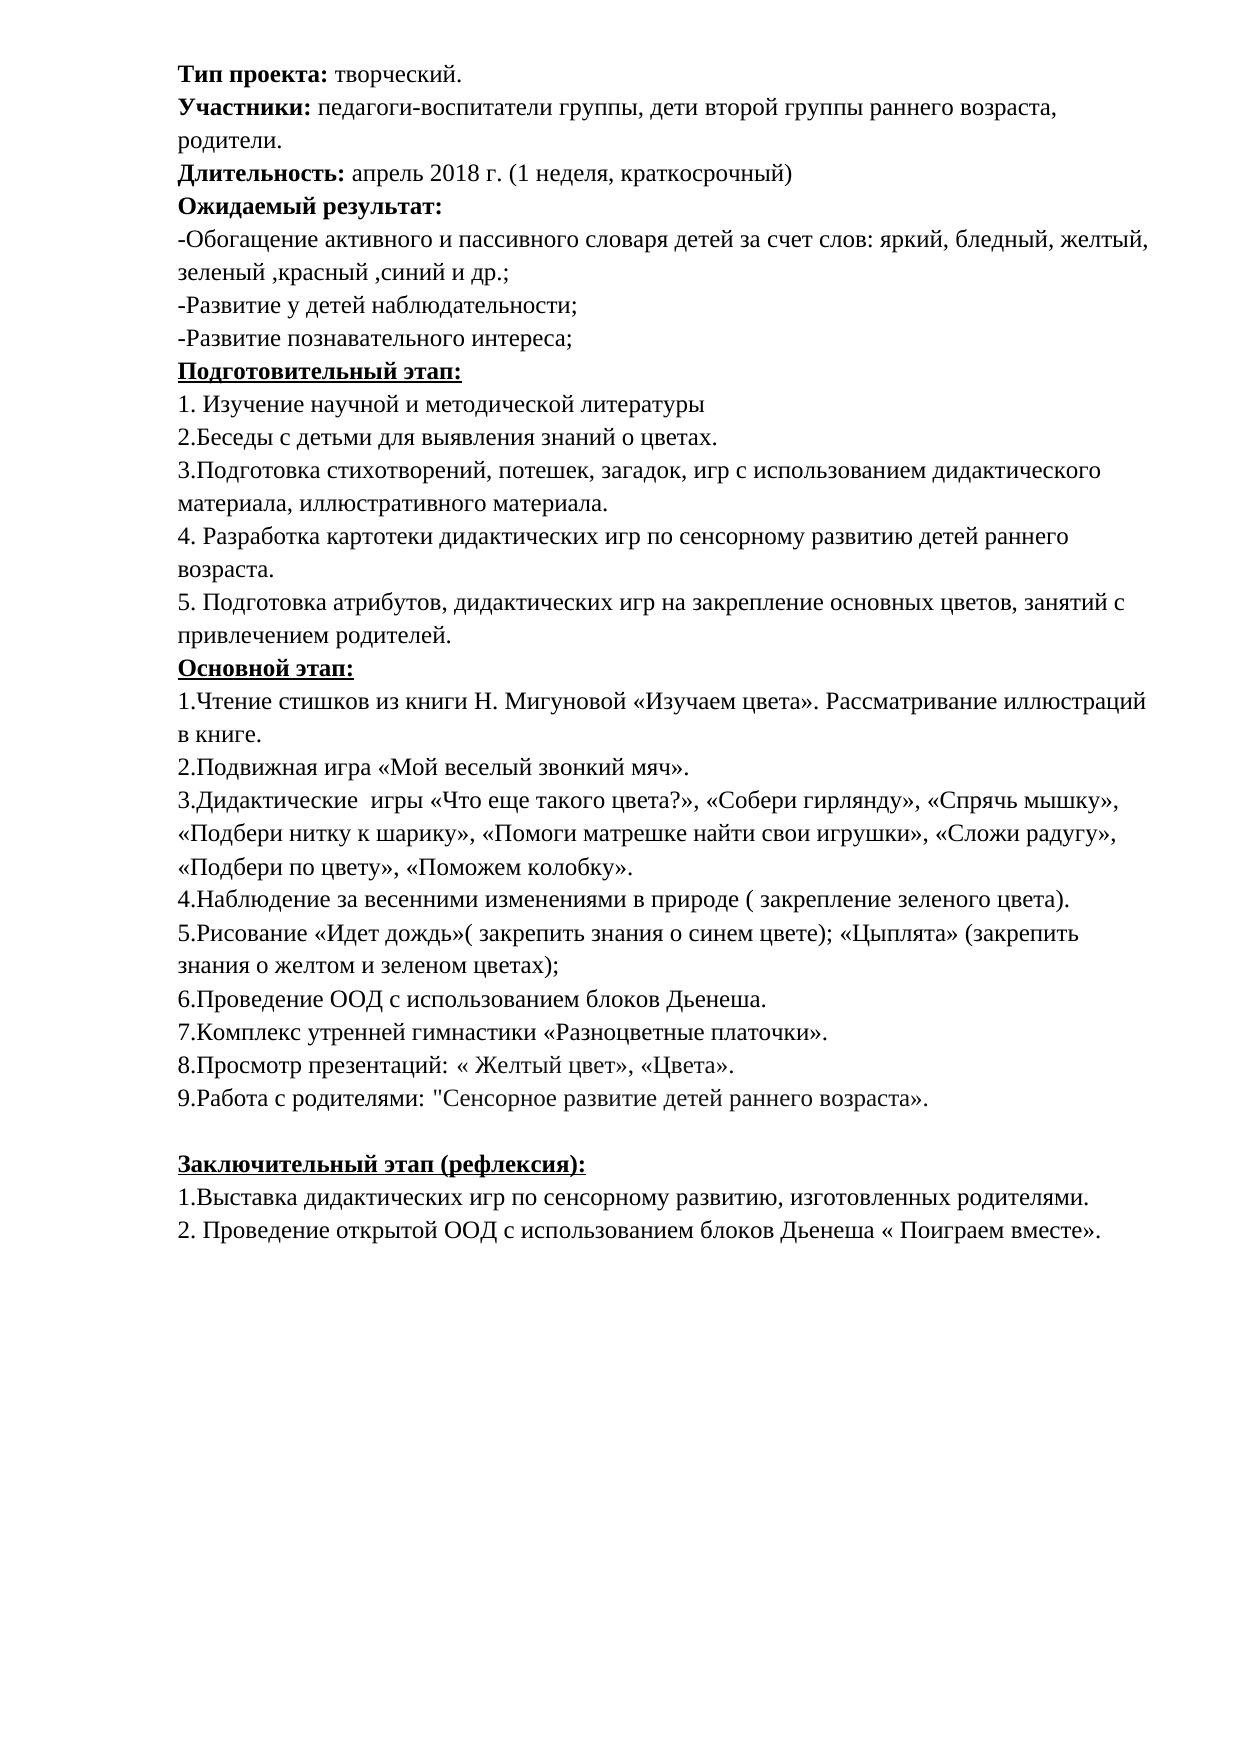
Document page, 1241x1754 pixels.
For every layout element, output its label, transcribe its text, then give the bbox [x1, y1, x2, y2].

text Основной этап: [177, 653, 1152, 682]
text 4.Наблюдение за весенними изменениями в природе ( закрепление зеленого цвета). [177, 884, 1152, 913]
text 1. Изучение научной и методической литературы [177, 389, 1152, 418]
text Участники: педагоги-воспитатели группы, дети второй группы раннего возраста, родители. [177, 92, 1152, 154]
text Заключительный этап (рефлексия): [177, 1149, 1152, 1177]
text Длительность: апрель 2018 г. (1 неделя, краткосрочный) [177, 158, 1152, 187]
text 3.Дидактические игры «Что еще такого цвета?», «Собери гирлянду», «Спрячь мышку», «Подбери нитку к шарику», «Помоги матрешке найти свои игрушки», «Сложи радугу», «Подбери по цвету», «Поможем колобку». [177, 786, 1152, 880]
text 2.Беседы с детьми для выявления знаний о цветах. [177, 422, 1152, 451]
text 1.Выставка дидактических игр по сенсорному развитию, изготовленных родителями. [177, 1182, 1152, 1211]
text 5.Рисование «Идет дождь»( закрепить знания о синем цвете); «Цыплята» (закрепить знания о желтом и зеленом цветах); [177, 918, 1152, 979]
text -Развитие познавательного интереса; [177, 323, 1152, 352]
text 8.Просмотр презентаций: « Желтый цвет», «Цвета». [177, 1050, 1152, 1078]
text 2. Проведение открытой ООД с использованием блоков Дьенеша « Поиграем вместе». [177, 1215, 1152, 1243]
text Ожидаемый результат: [177, 191, 1152, 220]
text 9.Работа с родителями: "Сенсорное развитие детей раннего возраста». [177, 1083, 1152, 1112]
text -Развитие у детей наблюдательности; [177, 290, 1152, 319]
text 6.Проведение ООД с использованием блоков Дьенеша. [177, 984, 1152, 1012]
text 7.Комплекс утренней гимнастики «Разноцветные платочки». [177, 1017, 1152, 1045]
text Тип проекта: творческий. [177, 59, 1152, 88]
text 2.Подвижная игра «Мой веселый звонкий мяч». [177, 752, 1152, 781]
text -Обогащение активного и пассивного словаря детей за счет слов: яркий, бледный, желтый, зеленый ,красный ,синий и др.; [177, 224, 1152, 286]
text 4. Разработка картотеки дидактических игр по сенсорному развитию детей раннего возраста. [177, 521, 1152, 583]
text 1.Чтение стишков из книги Н. Мигуновой «Изучаем цвета». Рассматривание иллюстраций в книге. [177, 686, 1152, 748]
text 3.Подготовка стихотворений, потешек, загадок, игр с использованием дидактического материала, иллюстративного материала. [177, 455, 1152, 517]
text Подготовительный этап: [177, 356, 1152, 385]
text 5. Подготовка атрибутов, дидактических игр на закрепление основных цветов, занятий с привлечением родителей. [177, 587, 1152, 649]
